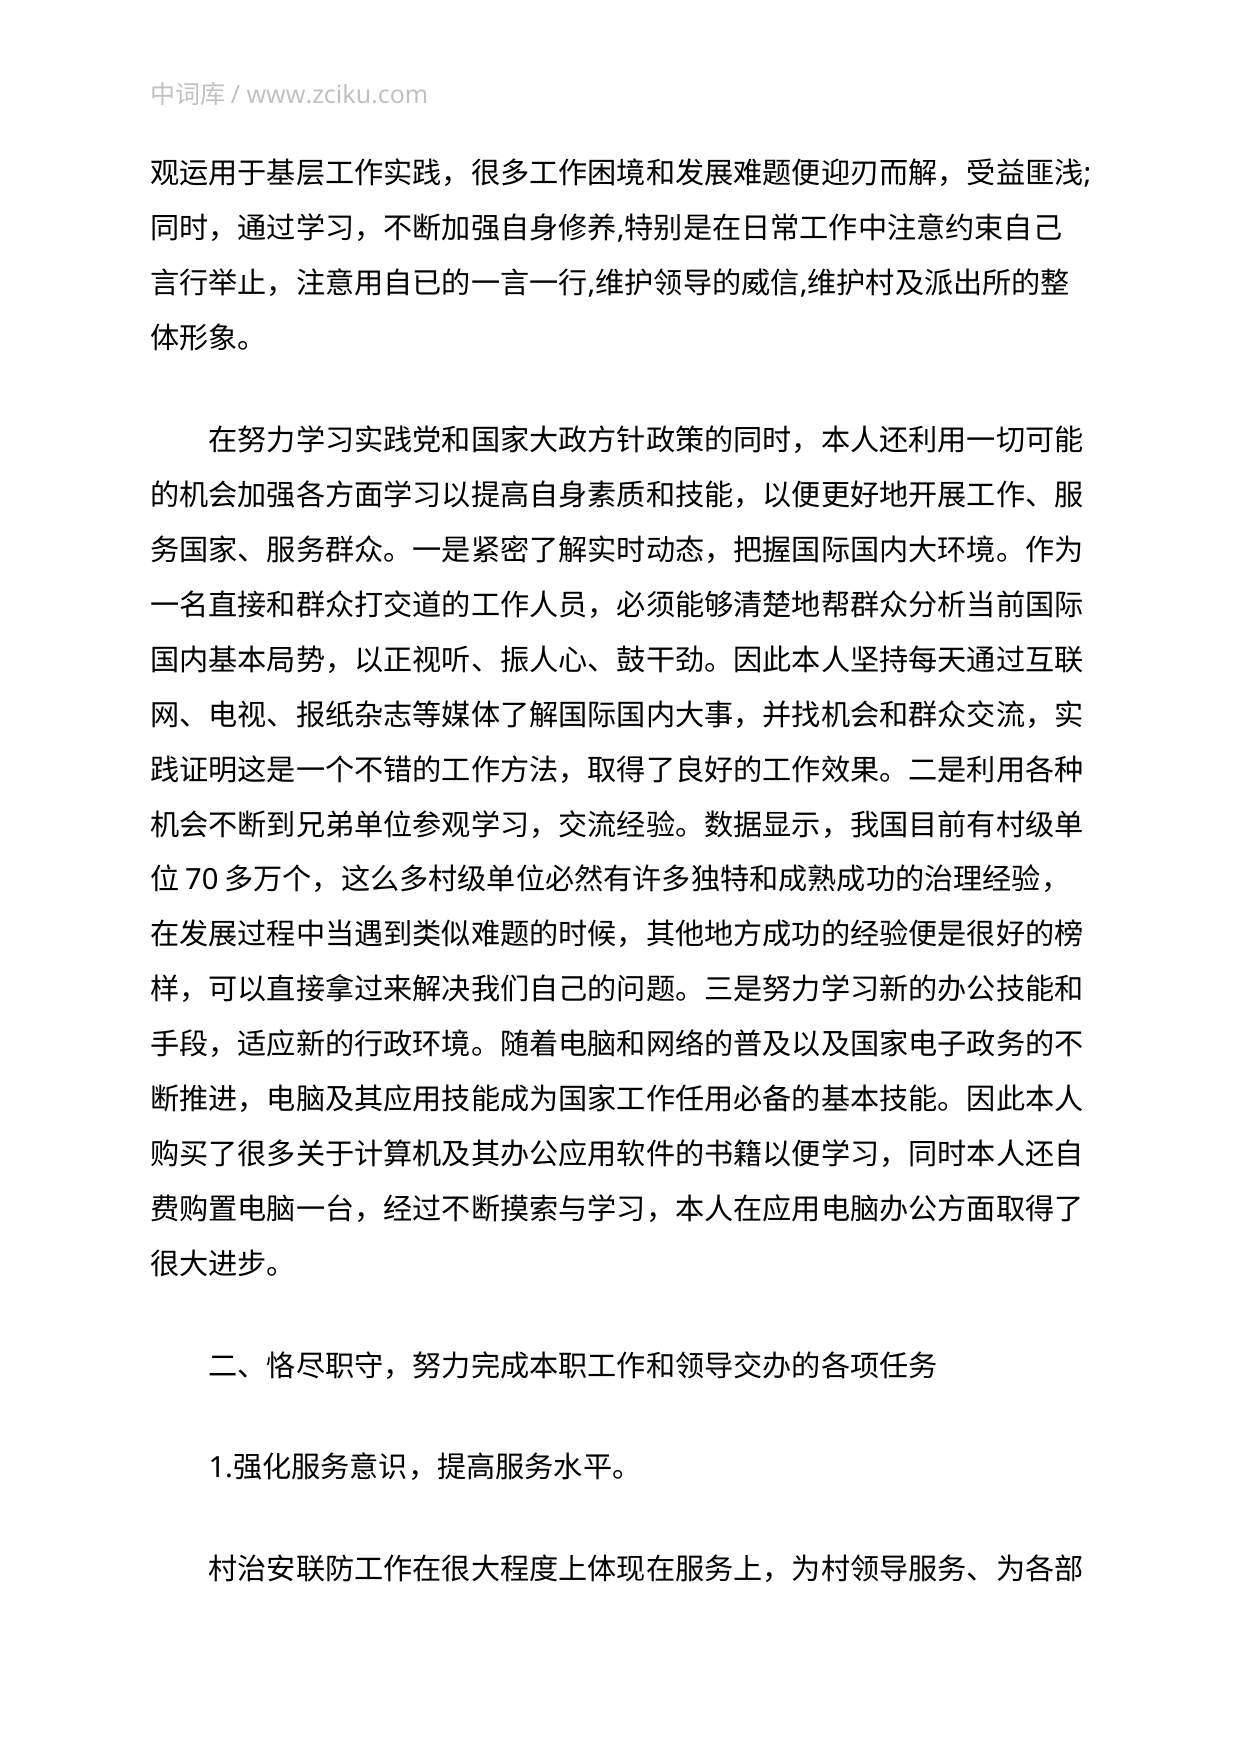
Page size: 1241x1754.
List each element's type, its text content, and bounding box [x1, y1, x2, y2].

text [150, 1546, 1090, 1588]
text 1.强化服务意识，提高服务水平。 [150, 1444, 1090, 1486]
text 二、恪尽职守，努力完成本职工作和领导交办的各项任务 [150, 1342, 1090, 1384]
text 在努力学习实践党和国家大政方针政策的同时，本人还利用一切可能的机会加强各方面学习以提高自身素质和技能，以便更好地开展工作、服务国家、服务群众。一是紧密了解实时动态，把握国际国内大环境。作为一名直接和群众打交道的工作人员，必须能够清楚地帮群众分析当前国际国内基本局势，以正视听、振人心、鼓干劲。因此本人坚持每天通过互联网、电视、报纸杂志等媒体了解国际国内大事，并找机会和群众交流，实践证明这是一个不错的工作方法，取得了良好的工作效果。二是利用各种机会不断到兄弟单位参观学习，交流经验。数据显示，我国目前有村级单位70多万个，这么多村级单位必然有许多独特和成熟成功的治理经验，在发展过程中当遇到类似难题的时候，其他地方成功的经验便是很好的榜样，可以直接拿过来解决我们自己的问题。三是努力学习新的办公技能和手段，适应新的行政环境。随着电脑和网络的普及以及国家电子政务的不断推进，电脑及其应用技能成为国家工作任用必备的基本技能。因此本人购买了很多关于计算机及其办公应用软件的书籍以便学习，同时本人还自费购置电脑一台，经过不断摸索与学习，本人在应用电脑办公方面取得了很大进步。 [150, 417, 1090, 1283]
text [150, 150, 1090, 357]
